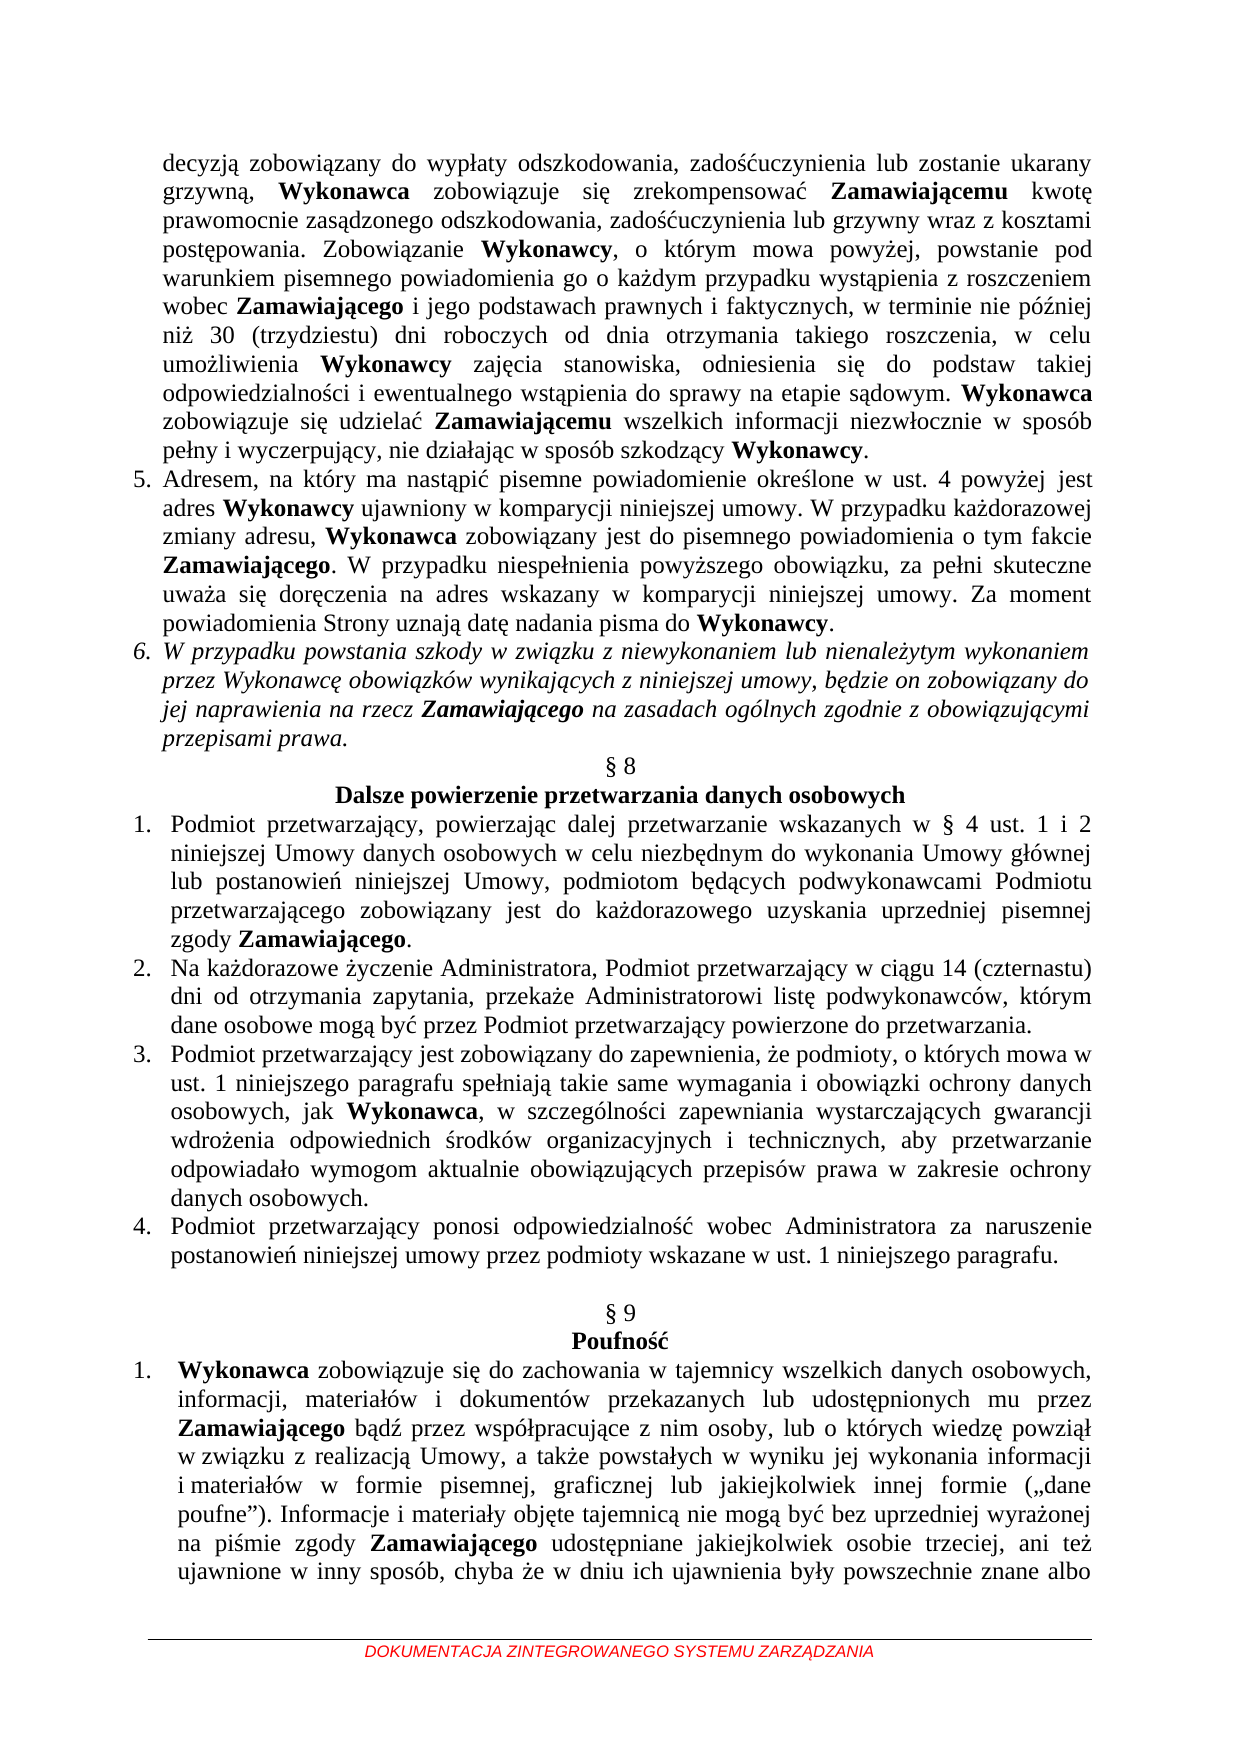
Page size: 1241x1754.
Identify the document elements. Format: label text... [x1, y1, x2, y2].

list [133, 1355, 1092, 1585]
list Na każdorazowe życzenie Administratora, Podmiot przetwarzający w ciągu 14 (czternastu) dni od otrzymania zapytania, przekaże Administratorowi listę podwykonawców, którym dane osobowe mogą być przez Podmiot przetwarzający powierzone do przetwarzania. [133, 953, 1092, 1039]
list Podmiot przetwarzający ponosi odpowiedzialność wobec Administratora za naruszenie postanowień niniejszej umowy przez podmioty wskazane w ust. 1 niniejszego paragrafu. [133, 1211, 1092, 1269]
text Poufność [148, 1326, 1092, 1355]
list Podmiot przetwarzający jest zobowiązany do zapewnienia, że podmioty, o których mowa w ust. 1 niniejszego paragrafu spełniają takie same wymagania i obowiązki ochrony danych osobowych, jak Wykonawca, w szczególności zapewniania wystarczających gwarancji wdrożenia odpowiednich środków organizacyjnych i technicznych, aby przetwarzanie odpowiadało wymogom aktualnie obowiązujących przepisów prawa w zakresie ochrony danych osobowych. [133, 1039, 1092, 1211]
text Dalsze powierzenie przetwarzania danych osobowych [148, 780, 1092, 809]
list Adresem, na który ma nastąpić pisemne powiadomienie określone w ust. 4 powyżej jest adres Wykonawcy ujawniony w komparycji niniejszej umowy. W przypadku każdorazowej zmiany adresu, Wykonawca zobowiązany jest do pisemnego powiadomienia o tym fakcie Zamawiającego. W przypadku niespełnienia powyższego obowiązku, za pełni skuteczne uważa się doręczenia na adres wskazany w komparycji niniejszej umowy. Za moment powiadomienia Strony uznają datę nadania pisma do Wykonawcy. [133, 464, 1092, 636]
list W przypadku powstania szkody w związku z niewykonaniem lub nienależytym wykonaniem przez Wykonawcę obowiązków wynikających z niniejszej umowy, będzie on zobowiązany do jej naprawienia na rzecz Zamawiającego na zasadach ogólnych zgodnie z obowiązującymi przepisami prawa. [133, 636, 1092, 751]
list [133, 148, 1092, 464]
text § 8 [148, 751, 1092, 780]
text § 9 [148, 1298, 1092, 1326]
list Podmiot przetwarzający, powierzając dalej przetwarzanie wskazanych w § 4 ust. 1 i 2 niniejszej Umowy danych osobowych w celu niezbędnym do wykonania Umowy głównej lub postanowień niniejszej Umowy, podmiotom będących podwykonawcami Podmiotu przetwarzającego zobowiązany jest do każdorazowego uzyskania uprzedniej pisemnej zgody Zamawiającego. [133, 809, 1092, 953]
